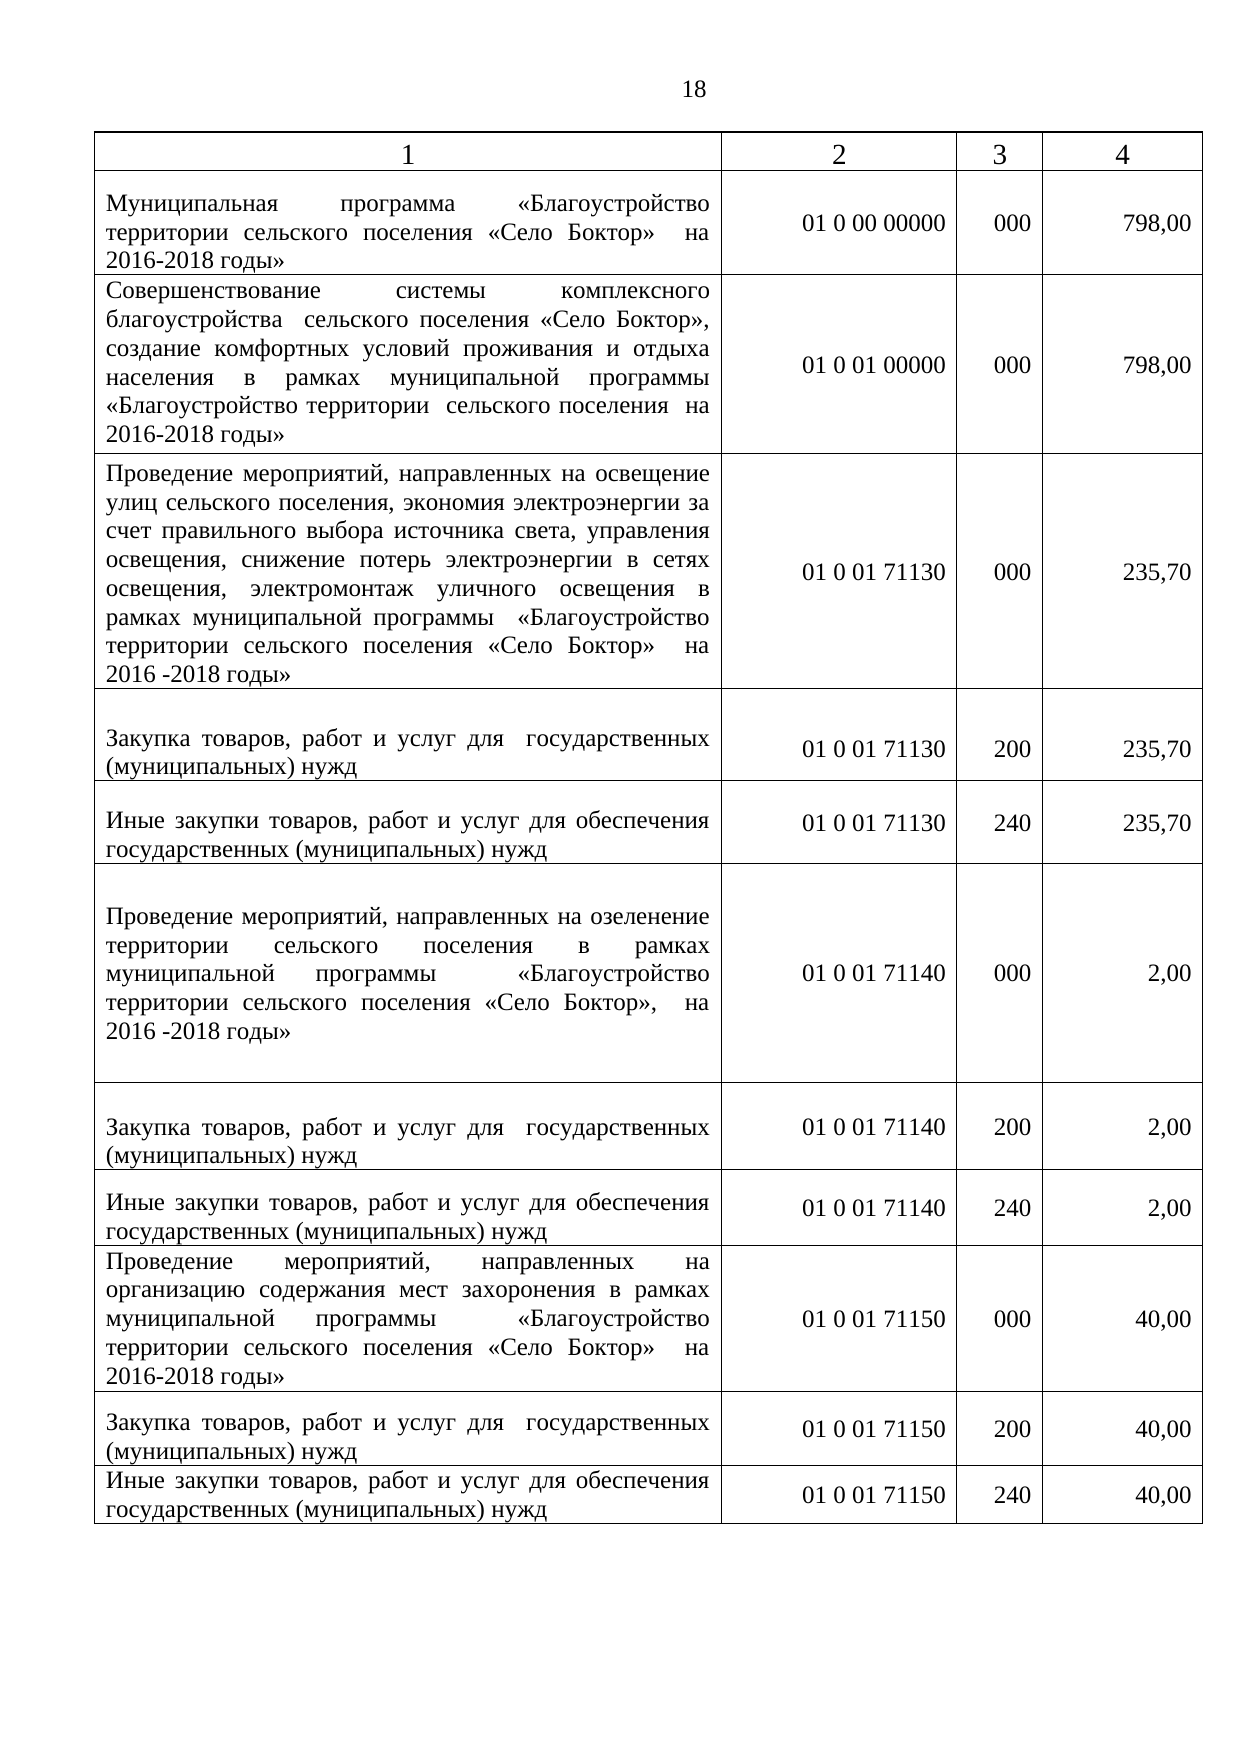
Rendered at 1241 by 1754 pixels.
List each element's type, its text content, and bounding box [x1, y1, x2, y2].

table_cell 40,00 [1043, 1246, 1202, 1391]
table_cell 2,00 [1043, 1083, 1202, 1169]
table_cell 2,00 [1043, 1170, 1202, 1245]
table_cell 40,00 [1043, 1466, 1202, 1523]
table_cell Закупка товаров, работ и услуг для государственных (муниципальных) нужд [95, 1083, 721, 1169]
table_cell 2,00 [1043, 864, 1202, 1082]
table_cell 000 [957, 454, 1042, 688]
table_cell 01 0 01 71150 [722, 1392, 956, 1464]
table_cell 240 [957, 781, 1042, 863]
table_cell 200 [957, 689, 1042, 780]
table_cell 240 [957, 1170, 1042, 1245]
table_cell 01 0 01 71130 [722, 454, 956, 688]
table_cell 40,00 [1043, 1392, 1202, 1464]
table_cell 01 0 01 71140 [722, 1083, 956, 1169]
table_cell 000 [957, 275, 1042, 453]
table_cell 000 [957, 171, 1042, 274]
table_cell 235,70 [1043, 781, 1202, 863]
table_cell 1 [95, 133, 721, 170]
table_cell 200 [957, 1392, 1042, 1464]
table_cell 235,70 [1043, 454, 1202, 688]
table_cell 01 0 00 00000 [722, 171, 956, 274]
table_cell 01 0 01 71130 [722, 781, 956, 863]
table_cell Иные закупки товаров, работ и услуг для обеспечения государственных (муниципальных) нужд [95, 781, 721, 863]
table_cell 240 [957, 1466, 1042, 1523]
table_cell 2 [722, 133, 956, 170]
table_cell 3 [957, 133, 1042, 170]
table_cell 4 [1043, 133, 1202, 170]
table_cell 01 0 01 71140 [722, 1170, 956, 1245]
table_cell 01 0 01 71140 [722, 864, 956, 1082]
table_cell 200 [957, 1083, 1042, 1169]
table_cell Проведение мероприятий, направленных на озеленение территории сельского поселения в рамках муниципальной программы «Благоустройство территории сельского поселения «Село Боктор», на 2016 -2018 годы» [95, 864, 721, 1082]
table_cell 01 0 01 71150 [722, 1246, 956, 1391]
table_cell 000 [957, 1246, 1042, 1391]
table_cell Проведение мероприятий, направленных на организацию содержания мест захоронения в рамках муниципальной программы «Благоустройство территории сельского поселения «Село Боктор» на 2016-2018 годы» [95, 1246, 721, 1391]
table_cell 01 0 01 71150 [722, 1466, 956, 1523]
table_cell Муниципальная программа «Благоустройство территории сельского поселения «Село Боктор» на 2016-2018 годы» [95, 171, 721, 274]
table_cell Иные закупки товаров, работ и услуг для обеспечения государственных (муниципальных) нужд [95, 1170, 721, 1245]
table_cell Закупка товаров, работ и услуг для государственных (муниципальных) нужд [95, 1392, 721, 1464]
table_cell Проведение мероприятий, направленных на освещение улиц сельского поселения, экономия электроэнергии за счет правильного выбора источника света, управления освещения, снижение потерь электроэнергии в сетях освещения, электромонтаж уличного освещения в рамках муниципальной программы «Благоустройство территории сельского поселения «Село Боктор» на 2016 -2018 годы» [95, 454, 721, 688]
table_cell 235,70 [1043, 689, 1202, 780]
table_cell Закупка товаров, работ и услуг для государственных (муниципальных) нужд [95, 689, 721, 780]
table_cell Иные закупки товаров, работ и услуг для обеспечения государственных (муниципальных) нужд [95, 1466, 721, 1523]
table_cell 798,00 [1043, 275, 1202, 453]
table_cell Совершенствование системы комплексного благоустройства сельского поселения «Село Боктор», создание комфортных условий проживания и отдыха населения в рамках муниципальной программы «Благоустройство территории сельского поселения на 2016-2018 годы» [95, 275, 721, 453]
table_cell 01 0 01 71130 [722, 689, 956, 780]
table_cell 000 [957, 864, 1042, 1082]
table_cell 798,00 [1043, 171, 1202, 274]
table_cell 01 0 01 00000 [722, 275, 956, 453]
